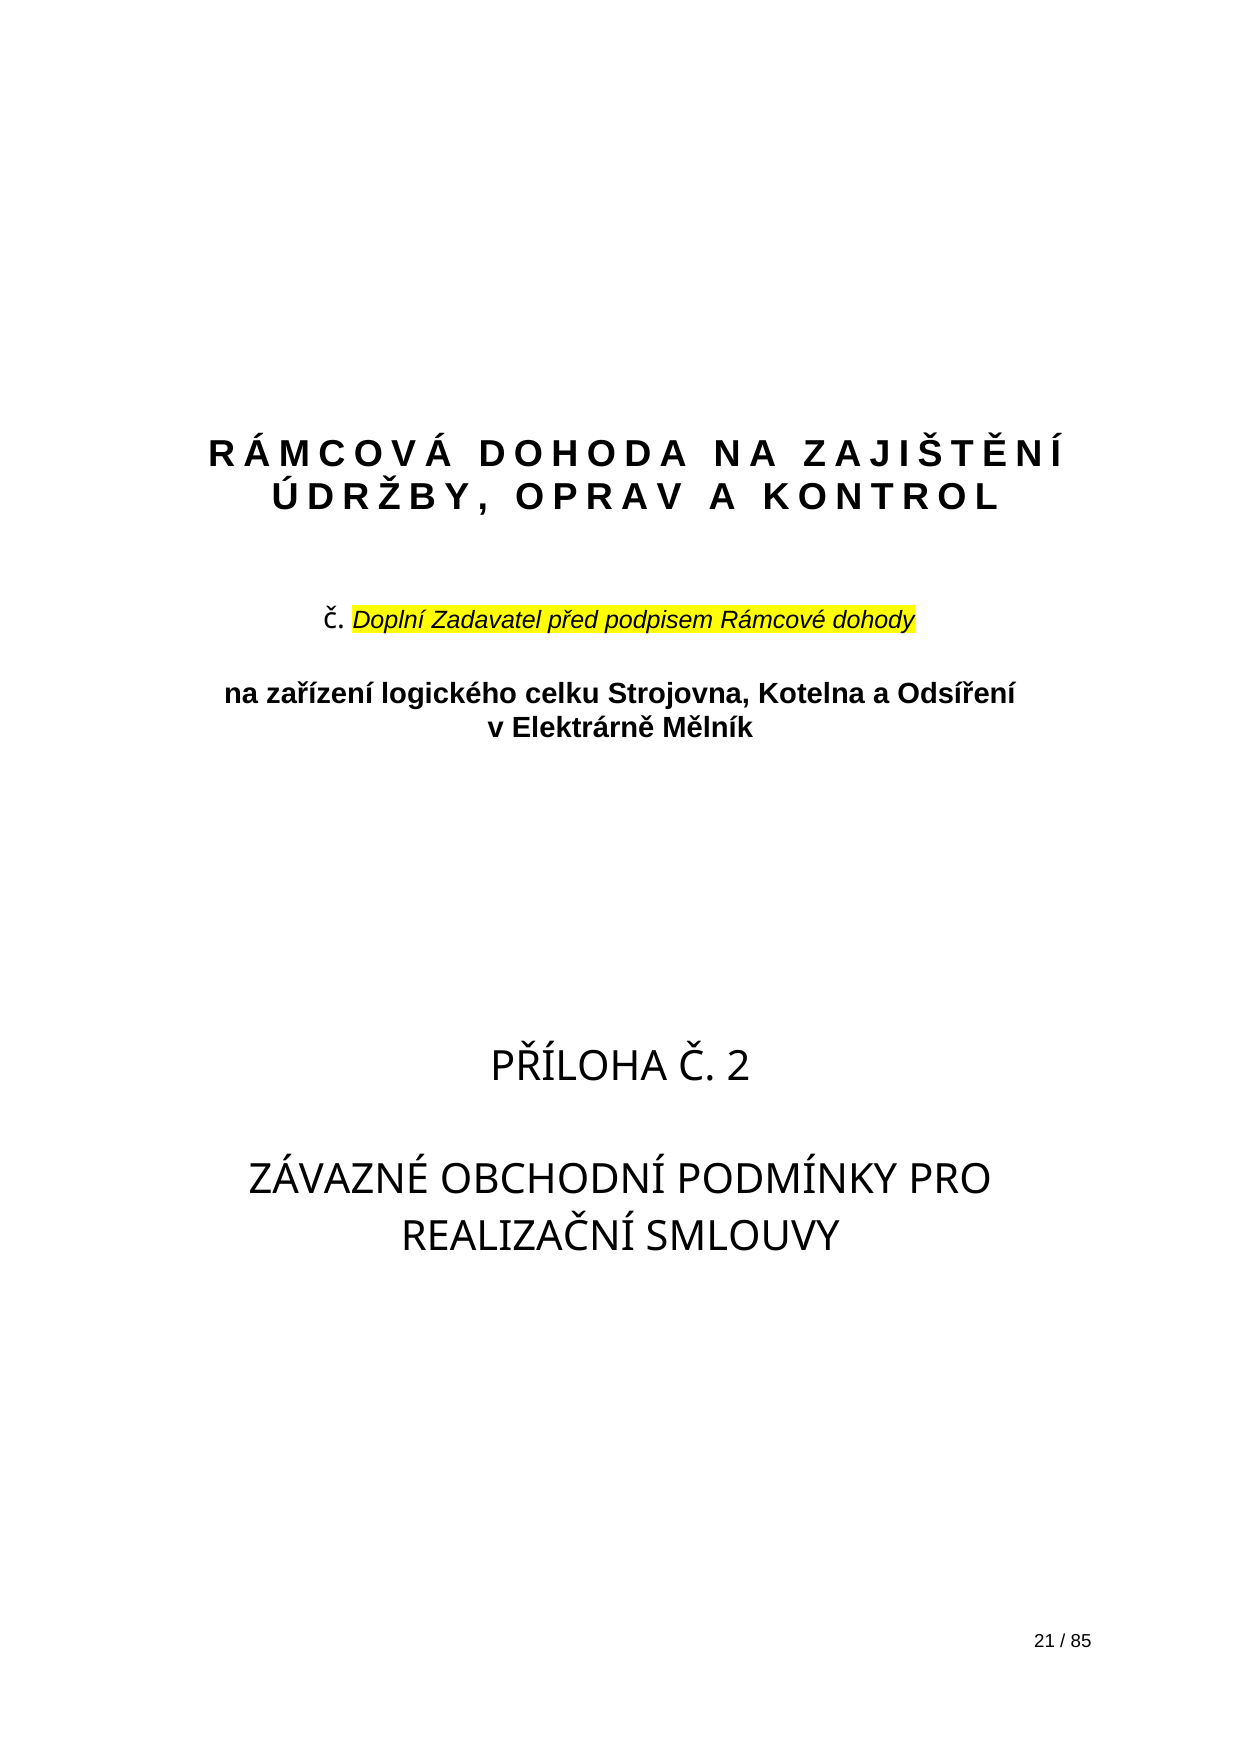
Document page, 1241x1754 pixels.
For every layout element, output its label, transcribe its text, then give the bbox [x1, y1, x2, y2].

subtitle PŘÍLOHA Č. 2 Závazné obchodní podmínky pro realizační smlouvy [148, 1035, 1093, 1262]
text č. Doplní Zadavatel před podpisem Rámcové dohody [148, 597, 1093, 637]
text na zařízení logického celku Strojovna, Kotelna a Odsíření v Elektrárně Mělník [148, 676, 1093, 772]
text Rámcová dohoda na ZAJIŠTĚNÍ ÚDRŽBY, OPRAV A KONTROL [177, 431, 1093, 518]
